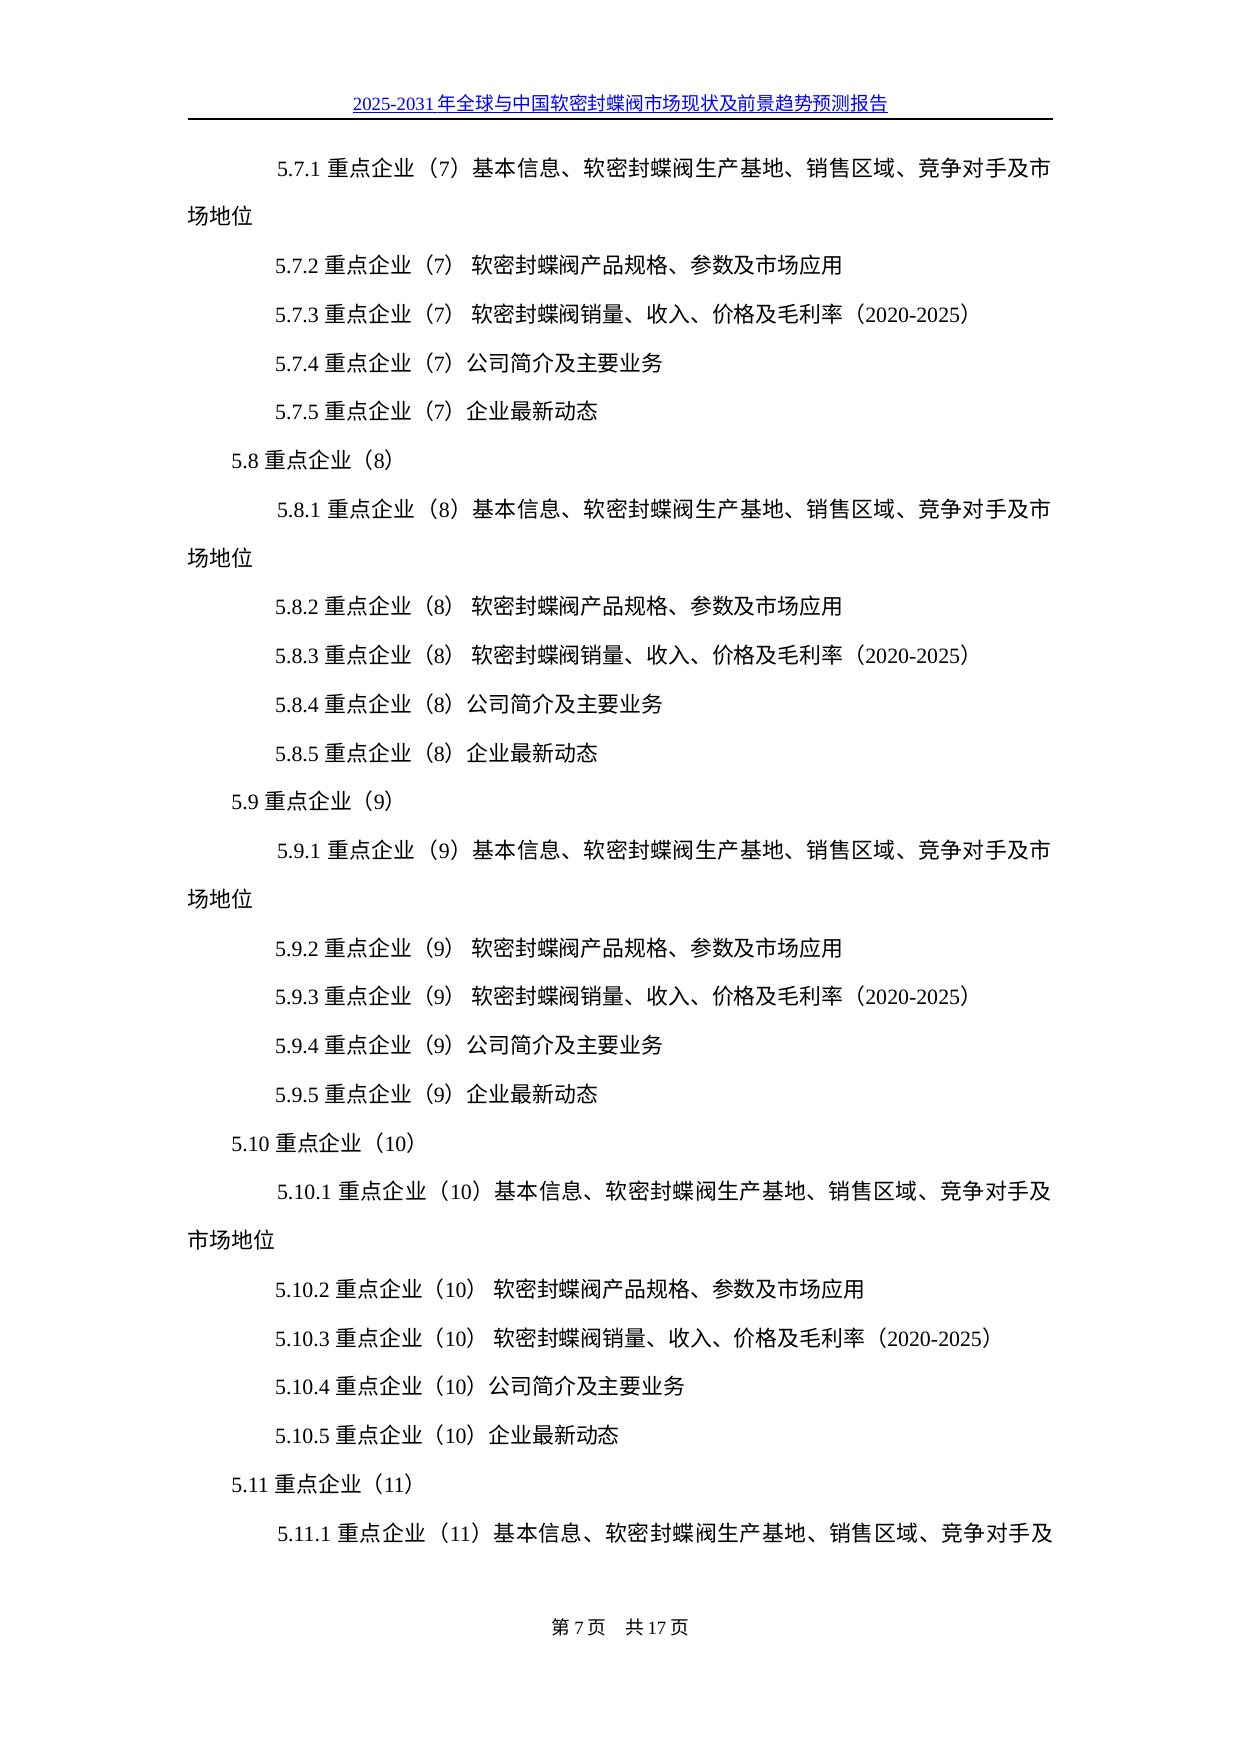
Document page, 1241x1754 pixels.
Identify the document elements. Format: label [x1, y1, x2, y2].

text [187, 150, 1053, 1548]
